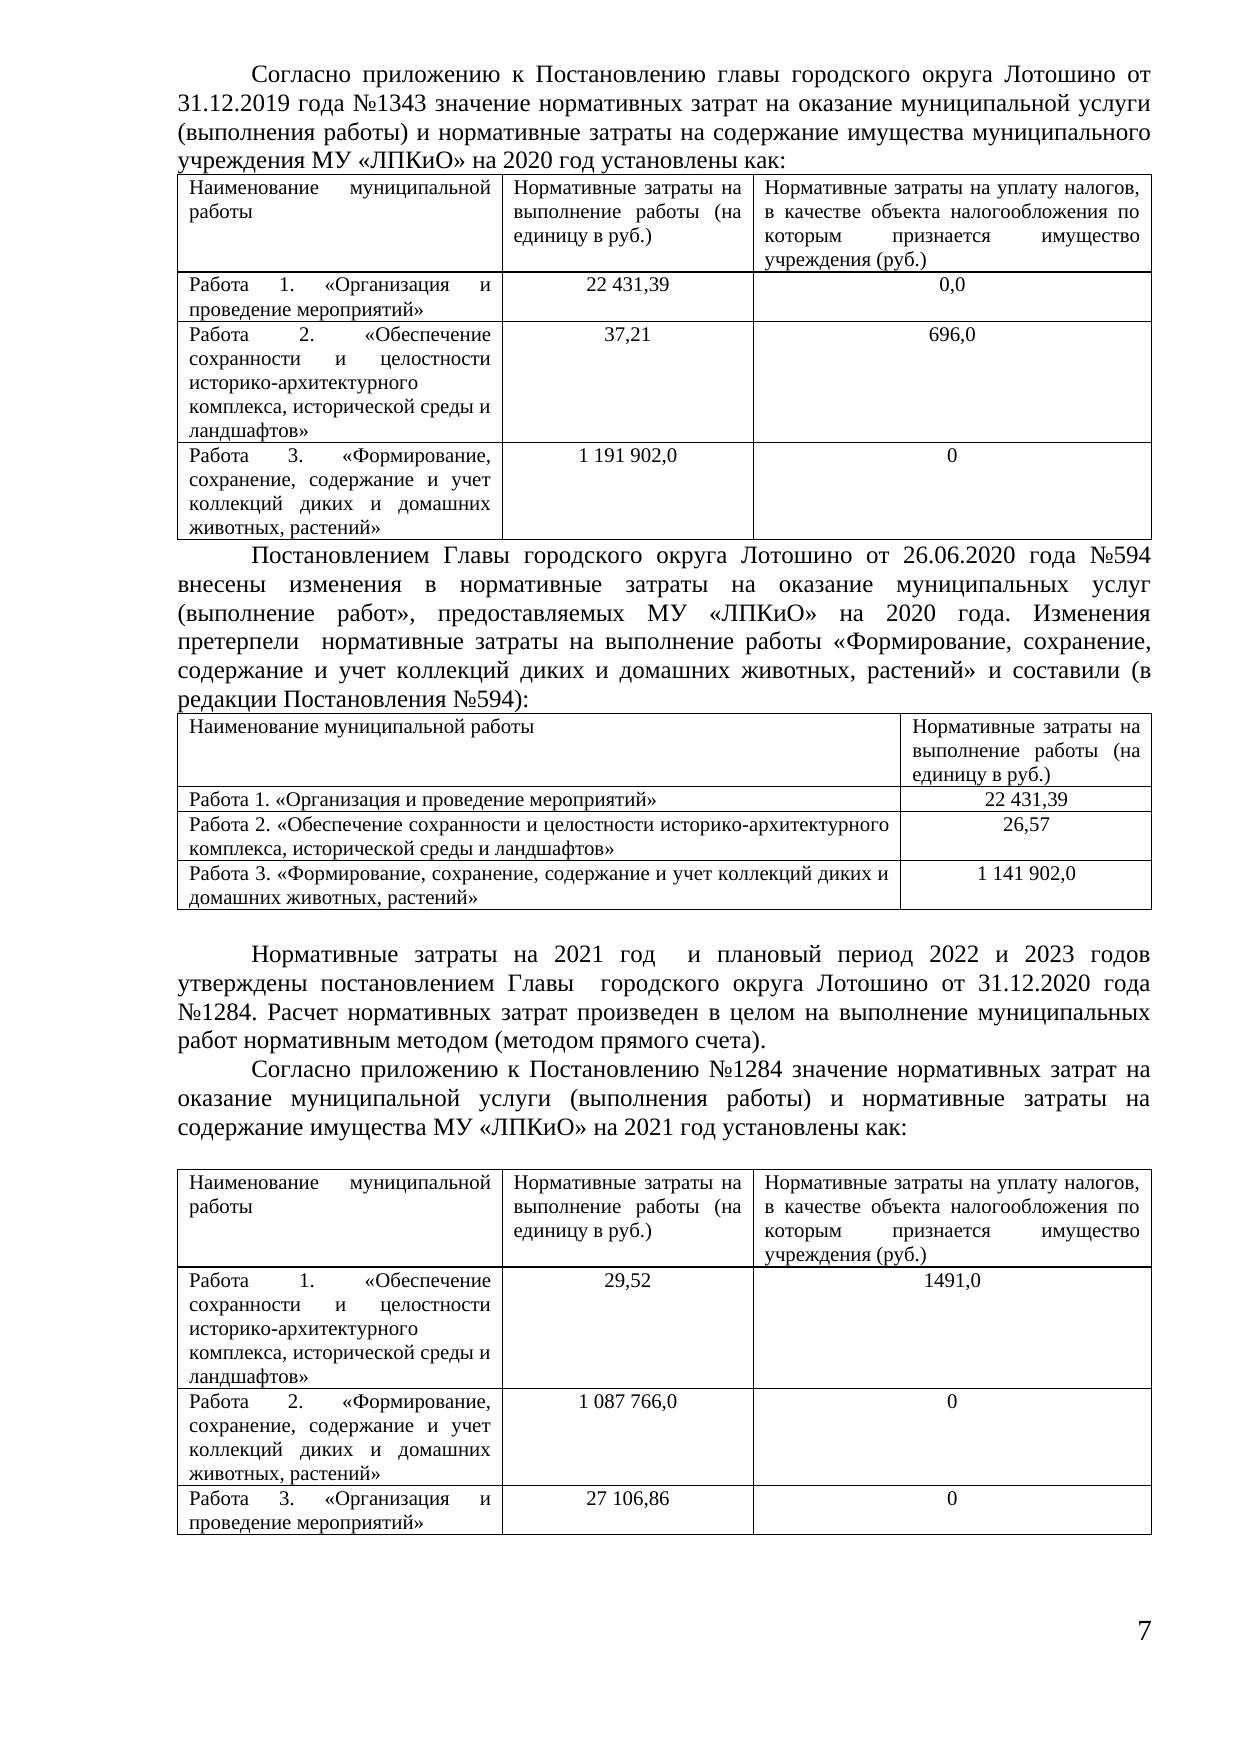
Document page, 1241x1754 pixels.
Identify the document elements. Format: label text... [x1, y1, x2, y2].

table_header Нормативные затраты на выполнение работы (на единицу в руб.) [901, 714, 1151, 786]
table_header Нормативные затраты на выполнение работы (на единицу в руб.) [503, 175, 753, 271]
text Постановлением Главы городского округа Лотошино от 26.06.2020 года №594 внесены изменения в нормативные затраты на оказание муниципальных услуг (выполнение работ», предоставляемых МУ «ЛПКиО» на 2020 года. Изменения претерпели нормативные затраты на выполнение работы «Формирование, сохранение, содержание и учет коллекций диких и домашних животных, растений» и составили (в редакции Постановления №594): [177, 540, 1152, 655]
table_cell 1491,0 [754, 1268, 1151, 1388]
table_header Нормативные затраты на уплату налогов, в качестве объекта налогообложения по которым признается имущество учреждения (руб.) [754, 175, 1151, 271]
table_header Наименование муниципальной работы [178, 1170, 502, 1266]
table_header Нормативные затраты на уплату налогов, в качестве объекта налогообложения по которым признается имущество учреждения (руб.) [754, 1170, 1151, 1266]
table_cell 22 431,39 [901, 787, 1151, 811]
table_header Наименование муниципальной работы [178, 175, 502, 271]
table_cell Работа 3. «Формирование, сохранение, содержание и учет коллекций диких и домашних животных, растений» [478, 861, 900, 909]
table_cell Работа 1. «Организация и проведение мероприятий» [178, 787, 900, 811]
table_header Наименование муниципальной работы [178, 714, 900, 786]
table_cell 26,57 [901, 812, 1151, 860]
table_cell Работа 1. «Организация и проведение мероприятий» [178, 273, 502, 321]
text Согласно приложению к Постановлению главы городского округа Лотошино от 31.12.2019 года №1343 значение нормативных затрат на оказание муниципальной услуги (выполнения работы) и нормативные затраты на содержание имущества муниципального учреждения МУ «ЛПКиО» на 2020 год установлены как: [177, 59, 1152, 174]
table_cell 1 141 902,0 [901, 861, 1151, 909]
table_cell Работа 2. «Обеспечение сохранности и целостности историко-архитектурного комплекса, исторической среды и ландшафтов» [178, 812, 900, 860]
table_header Нормативные затраты на выполнение работы (на единицу в руб.) [503, 1170, 753, 1266]
text Постановлением Главы городского округа Лотошино от 26.06.2020 года №594 внесены изменения в нормативные затраты на оказание муниципальных услуг (выполнение работ», предоставляемых МУ «ЛПКиО» на 2020 года. Изменения претерпели нормативные затраты на выполнение работы «Формирование, сохранение, содержание и учет коллекций диких и домашних животных, растений» и составили (в редакции Постановления №594): [177, 655, 1152, 713]
table_cell 696,0 [754, 322, 1151, 442]
table_cell 1 191 902,0 [503, 443, 753, 539]
table_cell 37,21 [503, 322, 753, 442]
table_cell 27 106,86 [503, 1486, 753, 1534]
table_cell 0 [754, 1486, 1151, 1534]
table_cell 0,0 [754, 273, 1151, 321]
table_cell Работа 1. «Обеспечение сохранности и целостности историко-архитектурного комплекса, исторической среды и ландшафтов» [178, 1268, 502, 1388]
table_cell Работа 2. «Обеспечение сохранности и целостности историко-архитектурного комплекса, исторической среды и ландшафтов» [178, 322, 502, 442]
table_cell Работа 3. «Формирование, сохранение, содержание и учет коллекций диких и домашних животных, растений» [178, 443, 353, 539]
table_cell 0 [754, 443, 1151, 539]
table_cell 22 431,39 [503, 273, 753, 321]
table_cell Работа 2. «Формирование, сохранение, содержание и учет коллекций диких и домашних животных, растений» [381, 1389, 502, 1485]
table_cell Работа 3. «Формирование, сохранение, содержание и учет коллекций диких и домашних животных, растений» [381, 443, 502, 539]
text Согласно приложению к Постановлению №1284 значение нормативных затрат на оказание муниципальной услуги (выполнения работы) и нормативные затраты на содержание имущества МУ «ЛПКиО» на 2021 год установлены как: [177, 1054, 1152, 1140]
table_cell 0 [754, 1389, 1151, 1485]
table_cell Работа 3. «Организация и проведение мероприятий» [178, 1486, 502, 1534]
table_cell 29,52 [503, 1268, 753, 1388]
table_cell 1 087 766,0 [503, 1389, 753, 1485]
text Нормативные затраты на 2021 год и плановый период 2022 и 2023 годов утверждены постановлением Главы городского округа Лотошино от 31.12.2020 года №1284. Расчет нормативных затрат произведен в целом на выполнение муниципальных работ нормативным методом (методом прямого счета). [177, 939, 1152, 1054]
table_cell Работа 2. «Формирование, сохранение, содержание и учет коллекций диких и домашних животных, растений» [178, 1389, 353, 1485]
